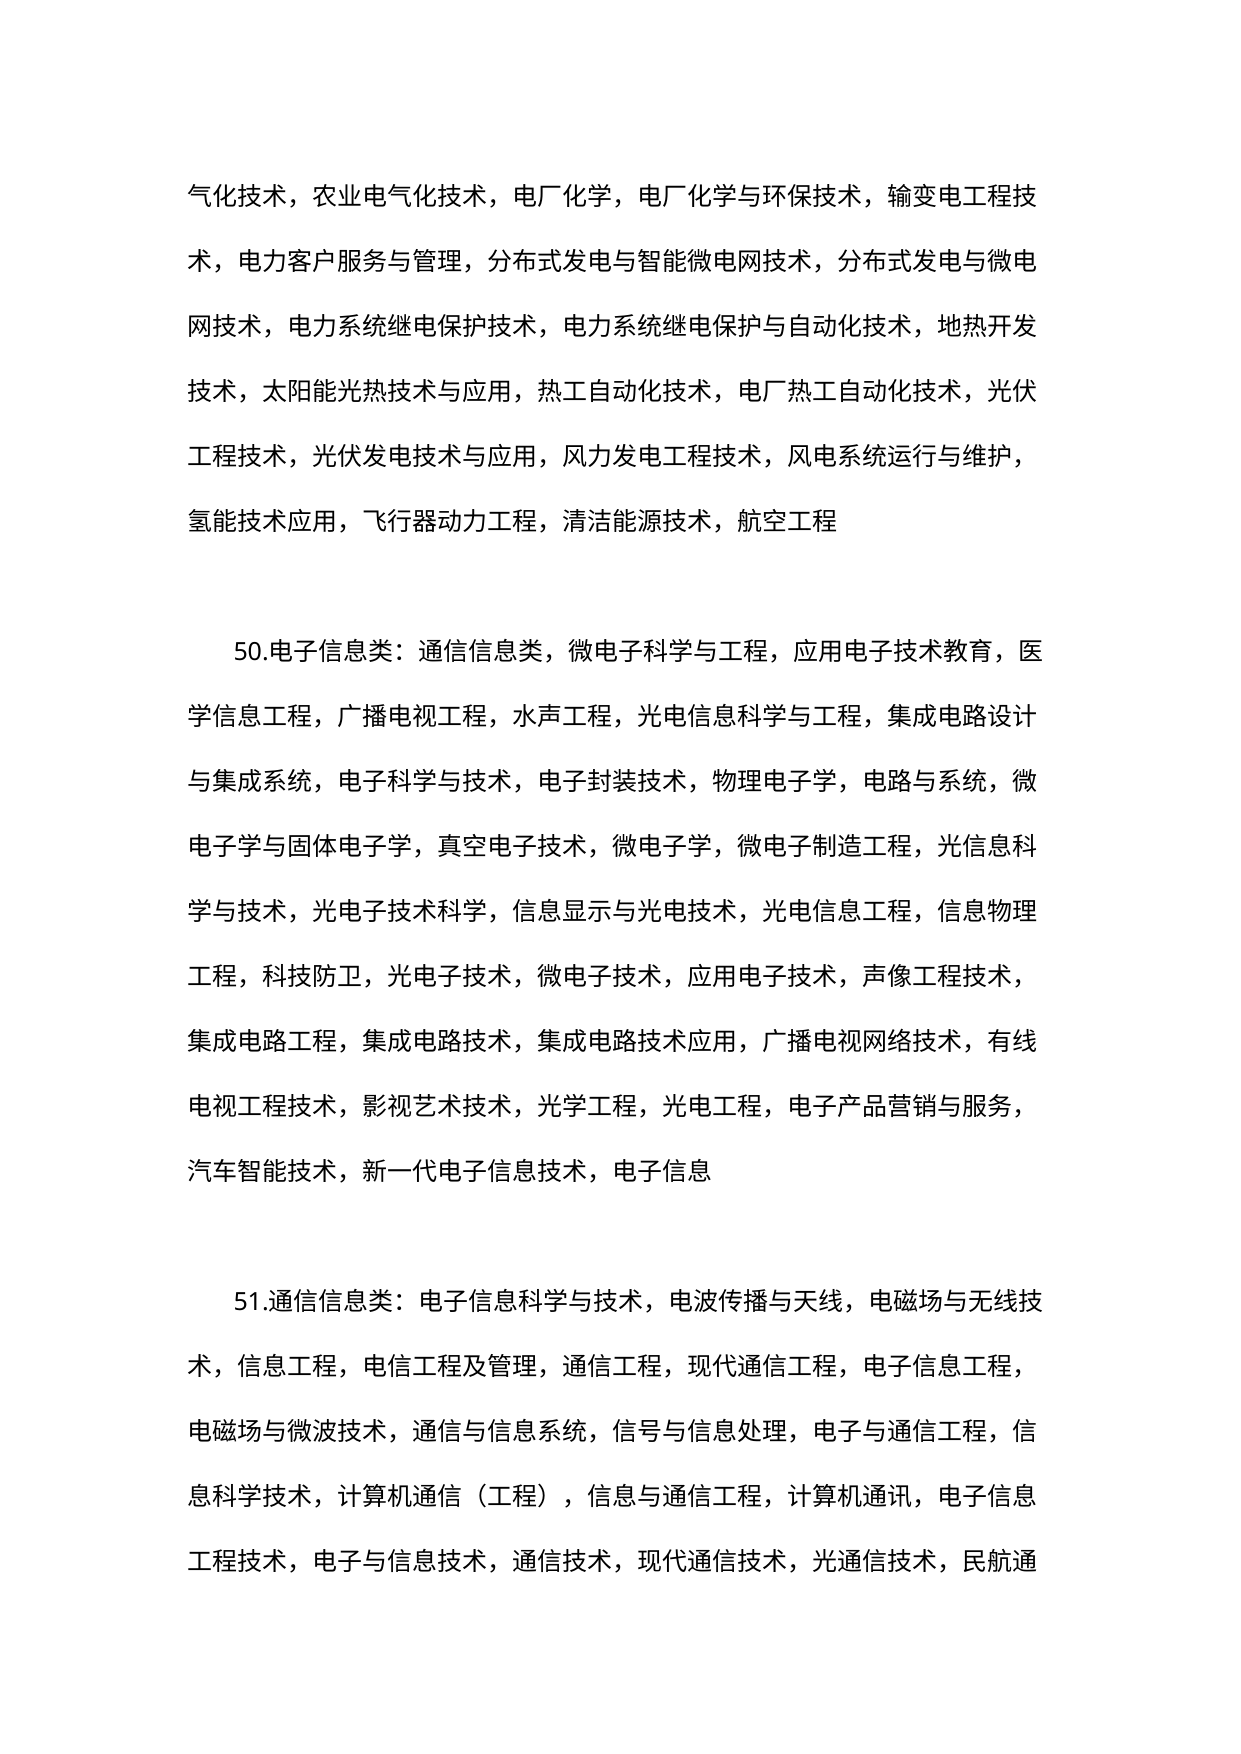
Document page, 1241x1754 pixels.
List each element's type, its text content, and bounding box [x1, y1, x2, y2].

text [187, 162, 1053, 552]
text 50.电子信息类：通信信息类，微电子科学与工程，应用电子技术教育，医学信息工程，广播电视工程，水声工程，光电信息科学与工程，集成电路设计与集成系统，电子科学与技术，电子封装技术，物理电子学，电路与系统，微电子学与固体电子学，真空电子技术，微电子学，微电子制造工程，光信息科学与技术，光电子技术科学，信息显示与光电技术，光电信息工程，信息物理工程，科技防卫，光电子技术，微电子技术，应用电子技术，声像工程技术，集成电路工程，集成电路技术，集成电路技术应用，广播电视网络技术，有线电视工程技术，影视艺术技术，光学工程，光电工程，电子产品营销与服务，汽车智能技术，新一代电子信息技术，电子信息 [187, 617, 1053, 1202]
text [187, 1267, 1053, 1592]
